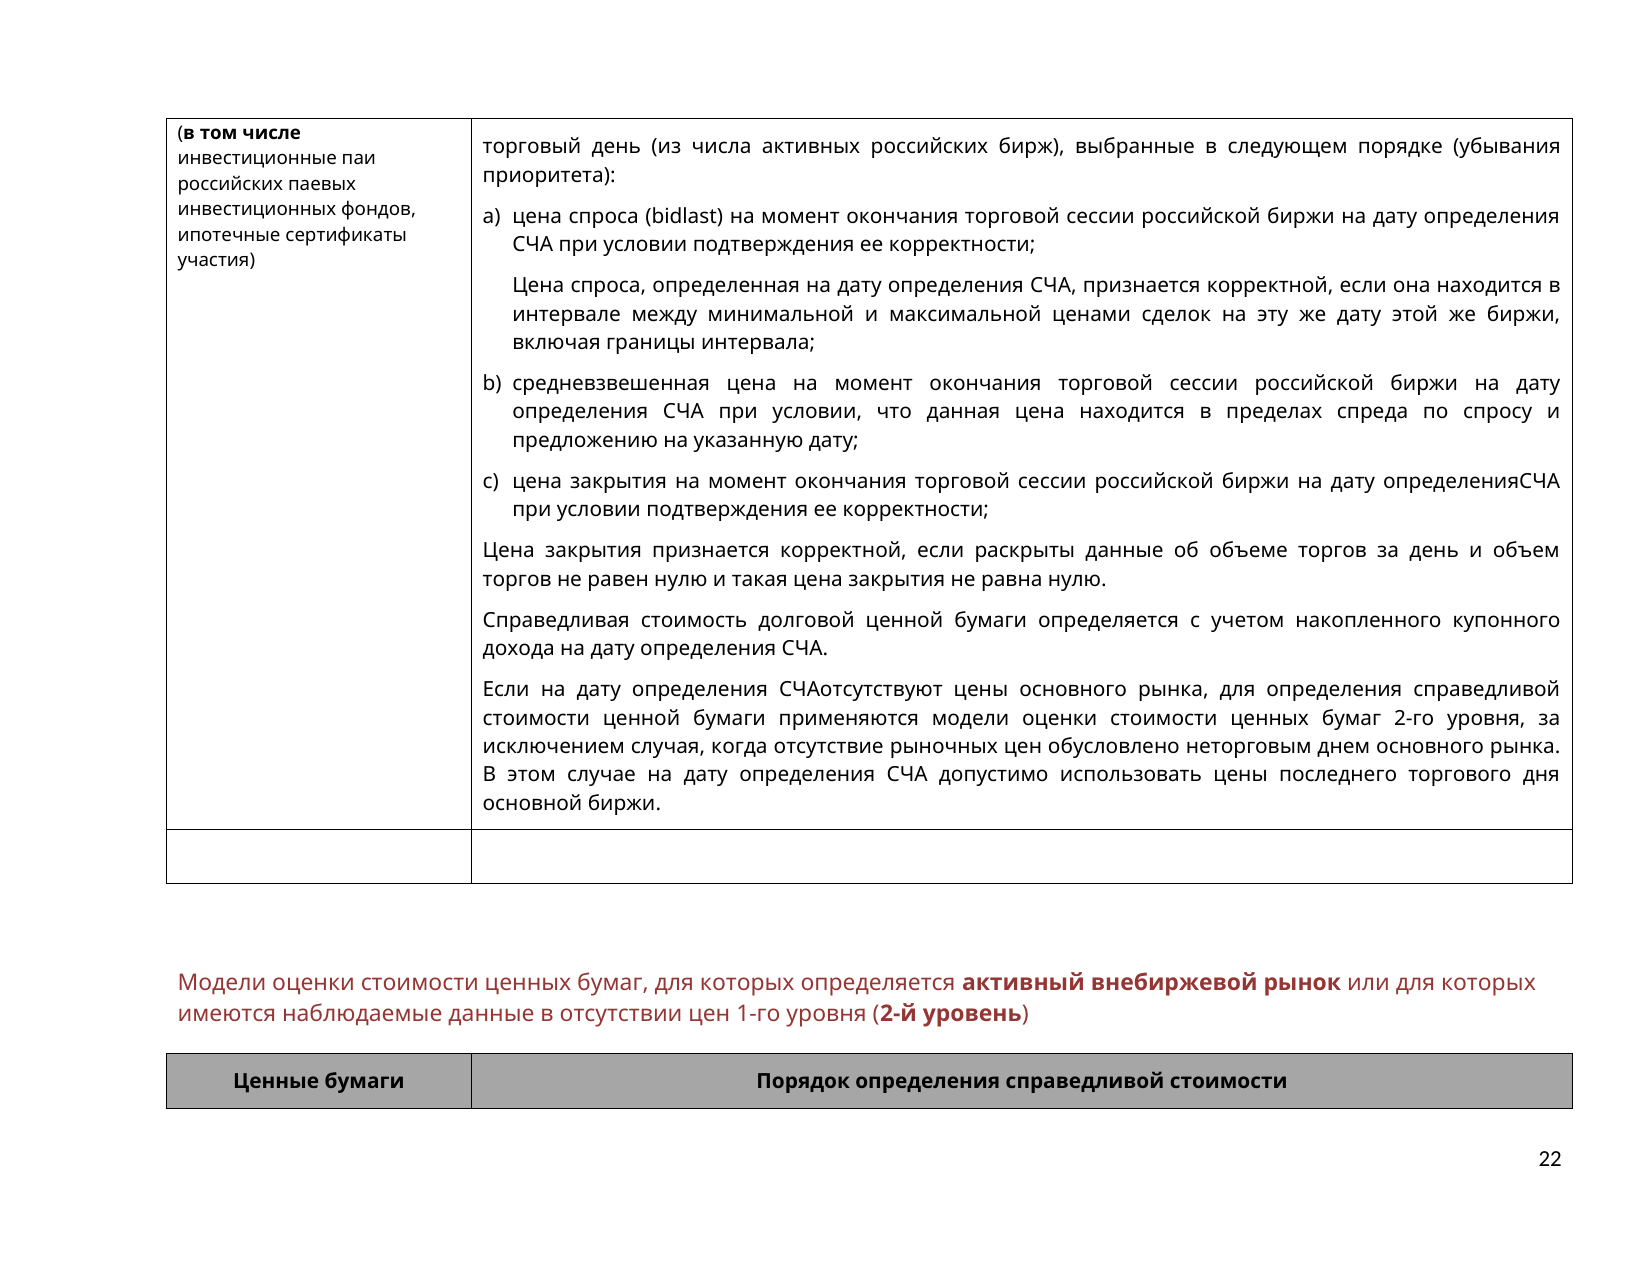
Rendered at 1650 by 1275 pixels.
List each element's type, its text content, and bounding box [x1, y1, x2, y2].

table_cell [167, 119, 471, 829]
table_cell Модели оценки стоимости ценных бумаг, для которых определяется активный внебиржевой рынок или для которых имеются наблюдаемые данные в отсутствии цен 1-го уровня (2-й уровень) [166, 884, 1573, 1053]
table_cell Порядок определения справедливой стоимости [472, 1054, 1572, 1108]
table_cell Ценные бумаги [167, 1054, 471, 1108]
table_cell [472, 830, 1572, 883]
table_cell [472, 119, 1572, 829]
table_cell [167, 830, 471, 883]
